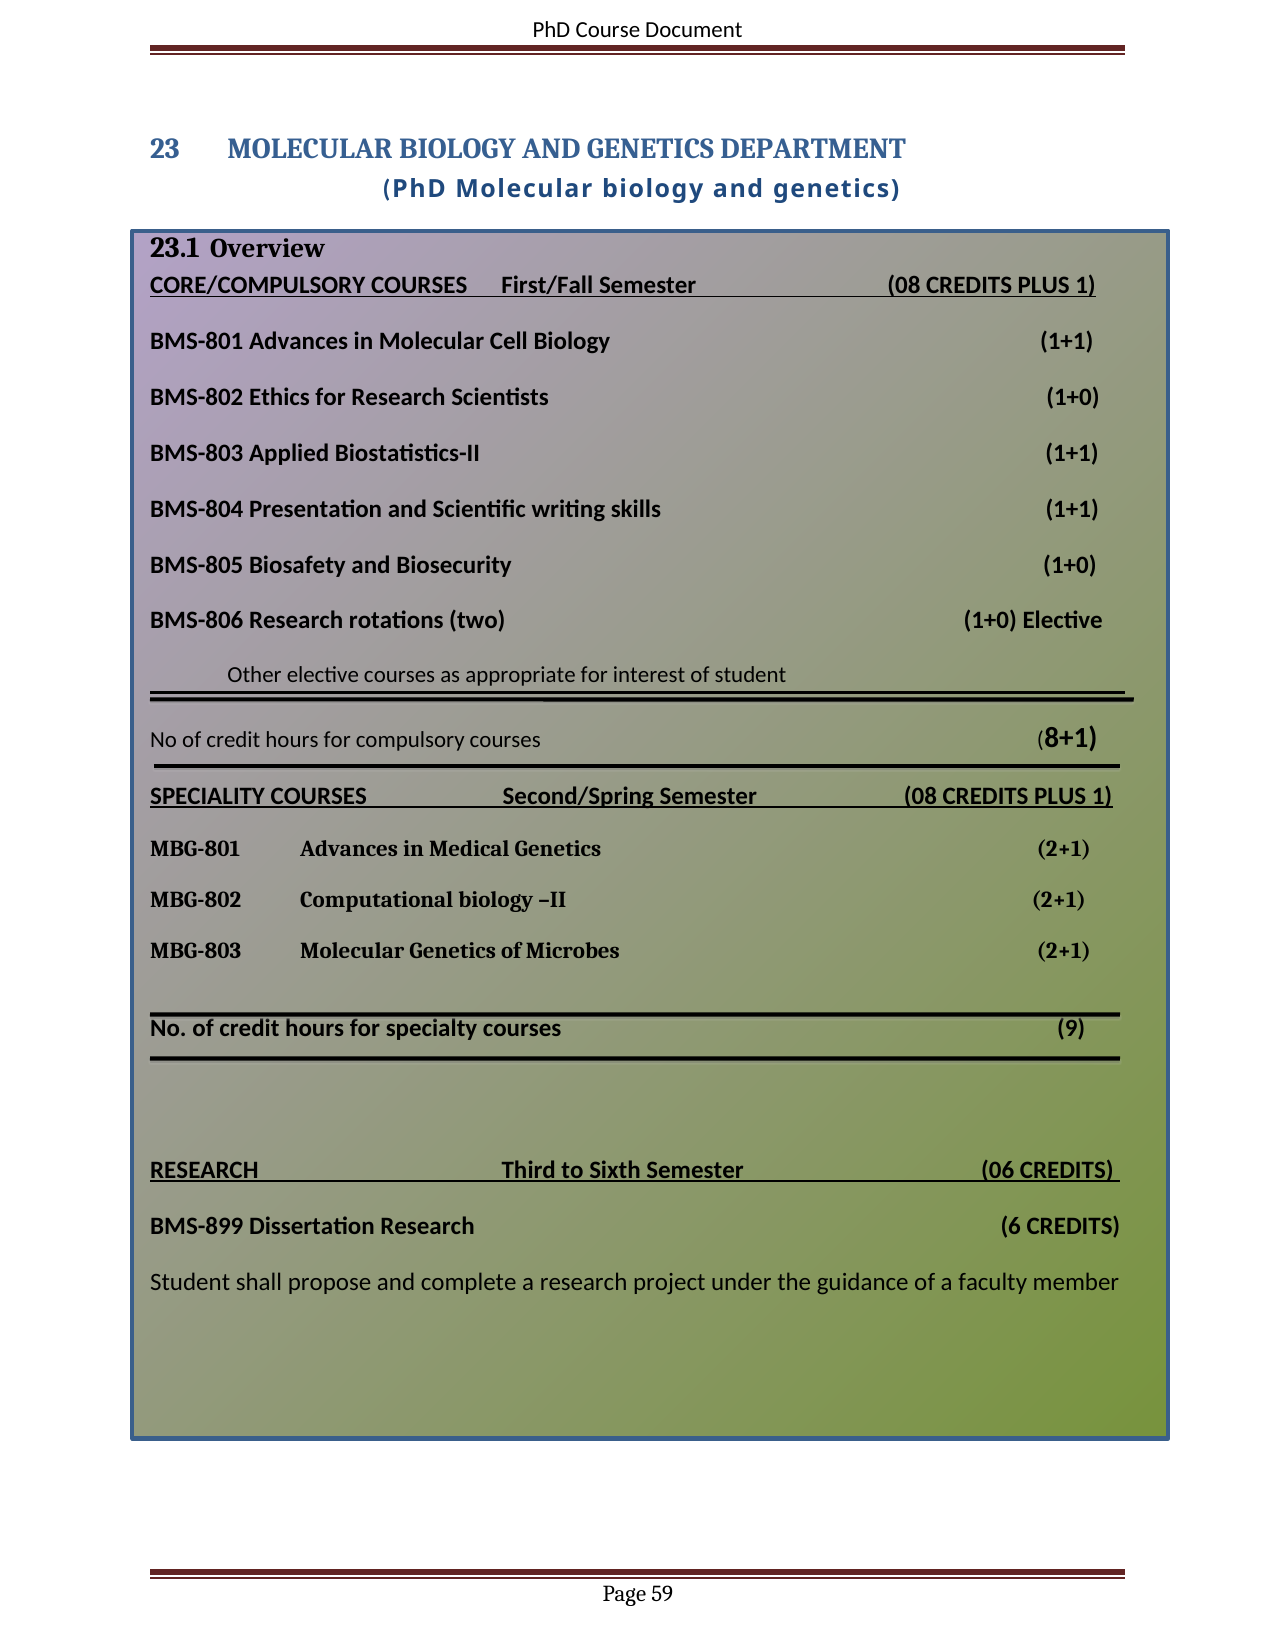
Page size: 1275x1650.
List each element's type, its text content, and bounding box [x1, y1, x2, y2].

subtitle MBG-802 Computational biology –II (2+1) [150, 887, 1125, 914]
text CORE/COMPULSORY COURSES First/Fall Semester (08 CREDITS PLUS 1) [150, 269, 1125, 300]
subtitle (PhD Molecular biology and genetics) [150, 171, 1125, 205]
text SPECIALITY COURSES Second/Spring Semester (08 CREDITS PLUS 1) [150, 780, 1125, 811]
text BMS-899 Dissertation Research (6 CREDITS) [150, 1210, 1125, 1240]
text BMS-806 Research rotations (two) (1+0) Elective [150, 604, 1125, 635]
text BMS-802 Ethics for Research Scientists (1+0) [150, 381, 1125, 412]
text BMS-804 Presentation and Scientific writing skills (1+1) [150, 493, 1125, 523]
text BMS-805 Biosafety and Biosecurity (1+0) [150, 549, 1125, 579]
text RESEARCH Third to Sixth Semester (06 CREDITS) [150, 1154, 1125, 1184]
text Other elective courses as appropriate for interest of student [150, 660, 1125, 691]
text Student shall propose and complete a research project under the guidance of a faculty member [150, 1266, 1125, 1331]
text BMS-801 Advances in Molecular Cell Biology (1+1) [150, 325, 1125, 356]
text No of credit hours for compulsory courses (8+1) [150, 719, 1125, 754]
text No. of credit hours for specialty courses (9) [150, 1012, 1125, 1042]
subtitle Overview [150, 231, 1125, 264]
subtitle MBG-801 Advances in Medical Genetics (2+1) [150, 836, 1125, 863]
subtitle MOLECULAR BIOLOGY AND GENETICS DEPARTMENT [150, 132, 1125, 166]
text BMS-803 Applied Biostatistics-II (1+1) [150, 437, 1125, 468]
subtitle MBG-803 Molecular Genetics of Microbes (2+1) [150, 938, 1125, 965]
